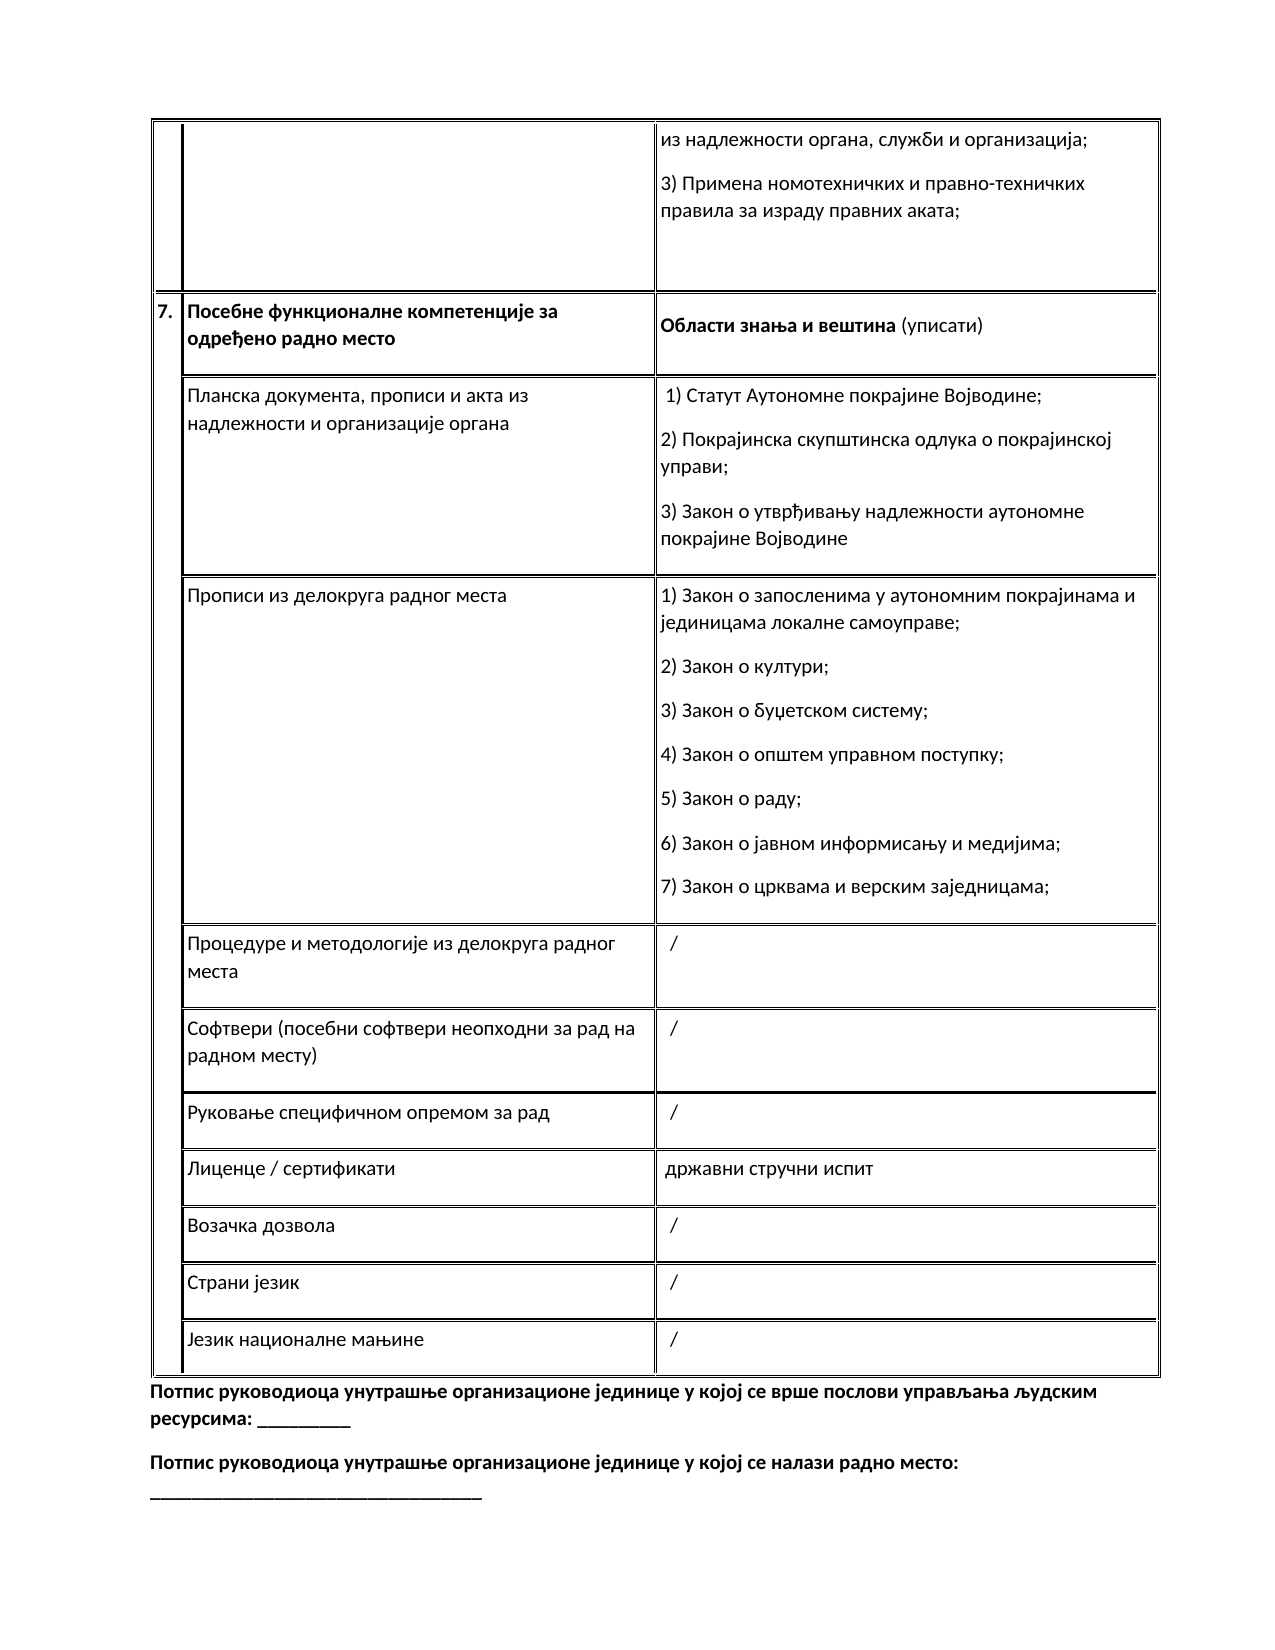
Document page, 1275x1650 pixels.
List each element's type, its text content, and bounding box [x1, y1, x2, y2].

table_cell 1) Статут Аутономне покрајине Војводине; 2) Покрајинска скупштинска одлука о покрајинској управи; 3) Закон о утврђивању надлежности аутономне покрајине Војводине [657, 374, 1158, 574]
table_cell / [656, 1007, 1159, 1091]
table_cell / [656, 923, 1159, 1007]
table_cell Возачка дозвола [184, 1208, 654, 1261]
table_cell Области знања и вештина (уписати) [657, 290, 1158, 374]
table_cell 7. [154, 290, 182, 1375]
table_cell / [657, 1261, 1158, 1318]
table_cell Посебне функционалне компетенције за одређено радно место [184, 294, 654, 374]
table_cell Прописи из делокруга радног места [184, 578, 654, 923]
text Потпис руководиоца унутрашње организационе јединице у којој се врше послови управљања људским ресурсима: _________ [150, 1378, 1157, 1431]
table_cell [656, 122, 1158, 290]
table_cell / [657, 1091, 1158, 1148]
text Потпис руководиоца унутрашње организационе јединице у којој се налази радно место: ________________________________ [150, 1449, 1157, 1502]
table_cell Процедуре и методологије из делокруга радног места [184, 926, 654, 1007]
table_cell Нормативни послови [182, 122, 656, 290]
table_cell Планска документа, прописи и акта из надлежности и организације органа [184, 378, 654, 574]
table_cell 1) Закон о запосленима у аутономним покрајинама и јединицама локалне самоуправе; 2) Закон о култури; 3) Закон о буџетском систему; 4) Закон о општем управном поступку; 5) Закон о раду; 6) Закон о јавном информисању и медијима; 7) Закон о црквама и верским заједницама; [657, 574, 1158, 923]
table_cell / [657, 1205, 1158, 1261]
table_cell Софтвери (посебни софтвери неопходни за рад на радном месту) [184, 1010, 654, 1091]
table_cell Страни језик [184, 1265, 654, 1318]
table_cell / [656, 1318, 1158, 1375]
table_cell Лиценце / сертификати [184, 1151, 654, 1204]
table_cell државни стручни испит [656, 1148, 1159, 1204]
table_cell Руковање специфичном опремом за рад [184, 1094, 654, 1148]
table_cell Језик националне мањине [182, 1322, 656, 1375]
